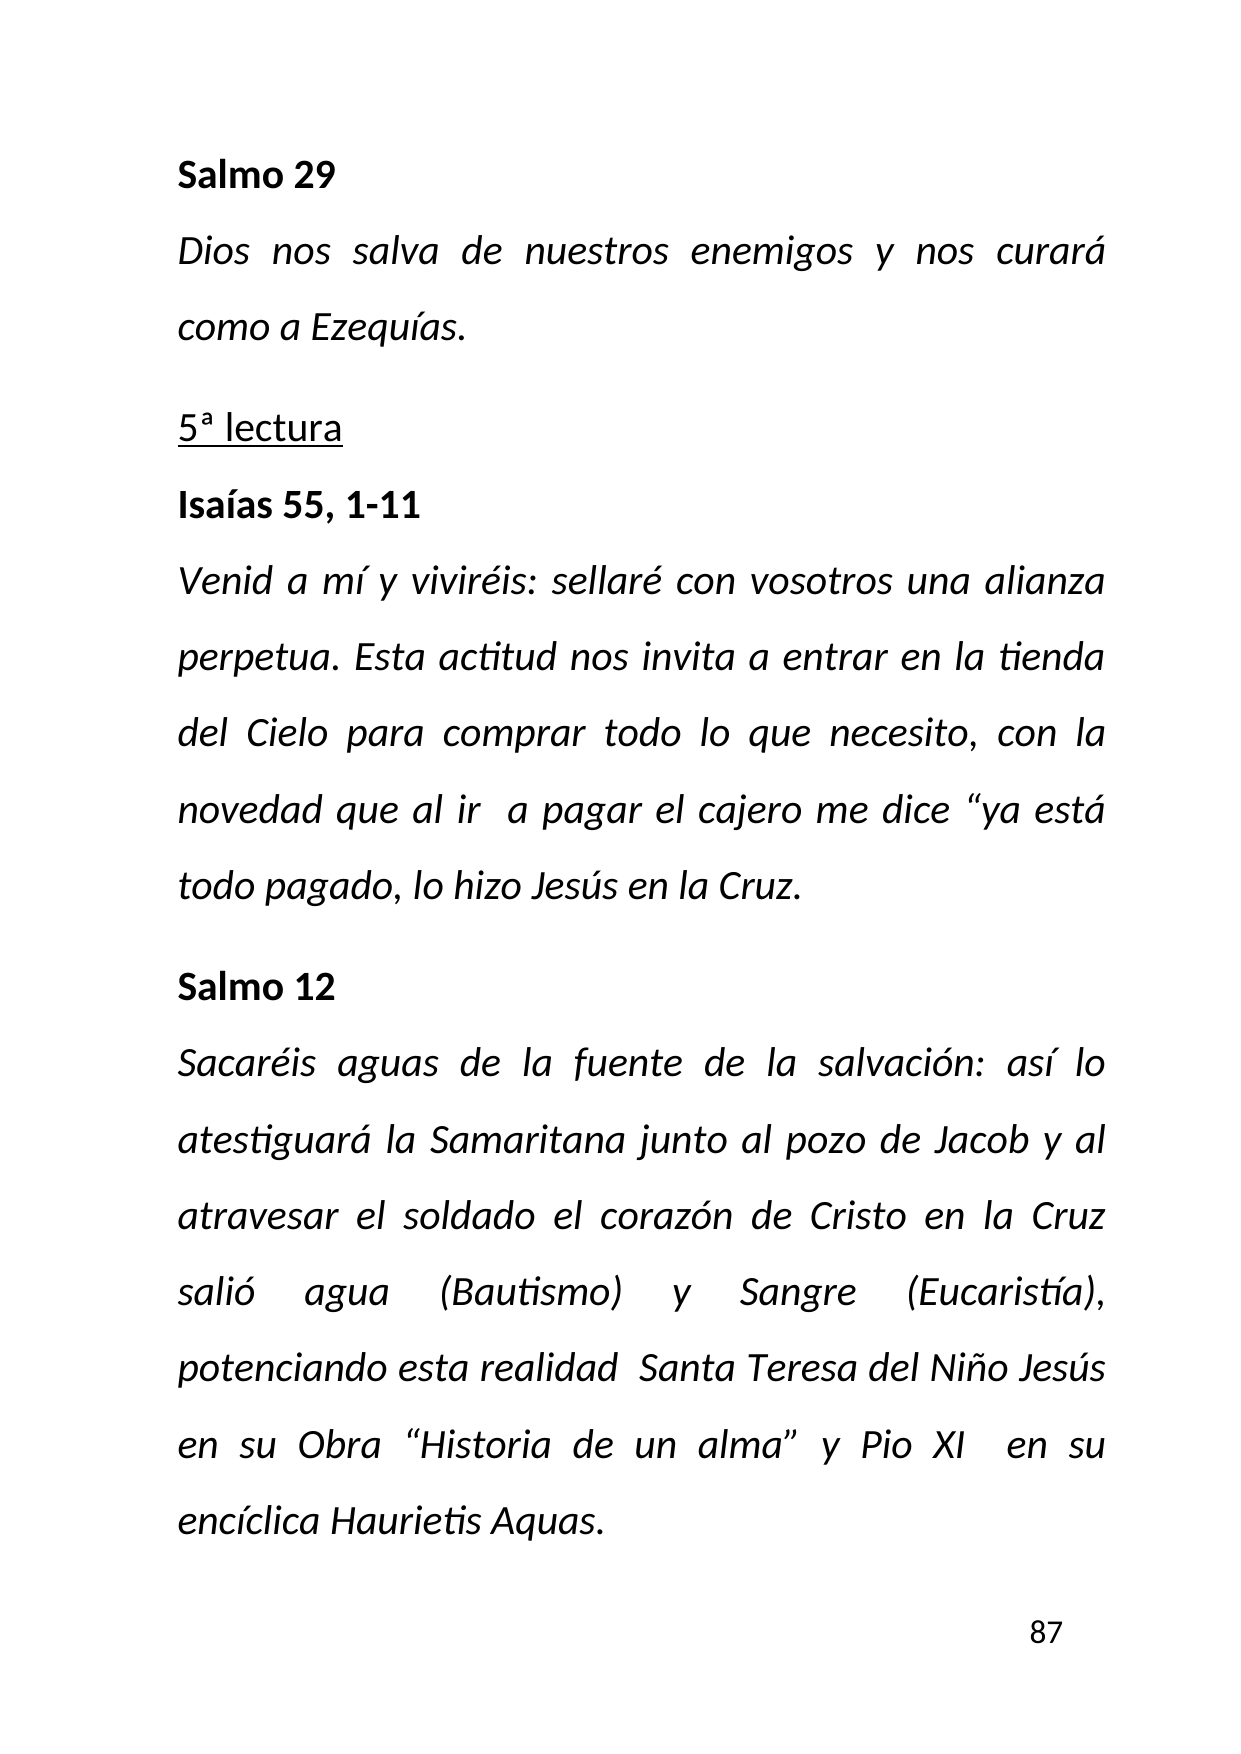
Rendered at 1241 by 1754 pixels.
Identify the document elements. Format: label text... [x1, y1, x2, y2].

text Sacaréis aguas de la fuente de la salvación: así lo atestiguará la Samaritana junto al pozo de Jacob y al atravesar el soldado el corazón de Cristo en la Cruz salió agua (Bautismo) y Sangre (Eucaristía), potenciando esta realidad Santa Teresa del Niño Jesús en su Obra “Historia de un alma” y Pio XI en su encíclica Haurietis Aquas. [177, 1036, 1107, 1545]
text Venid a mí y viviréis: sellaré con vosotros una alianza perpetua. Esta actitud nos invita a entrar en la tienda del Cielo para comprar todo lo que necesito, con la novedad que al ir a pagar el cajero me dice “ya está todo pagado, lo hizo Jesús en la Cruz. [177, 554, 1107, 910]
text 5ª lectura [177, 401, 1107, 452]
text Salmo 29 [177, 148, 1107, 198]
text Isaías 55, 1-11 [177, 478, 1107, 528]
text Dios nos salva de nuestros enemigos y nos curará como a Ezequías. [177, 224, 1107, 351]
text Salmo 12 [177, 960, 1107, 1011]
